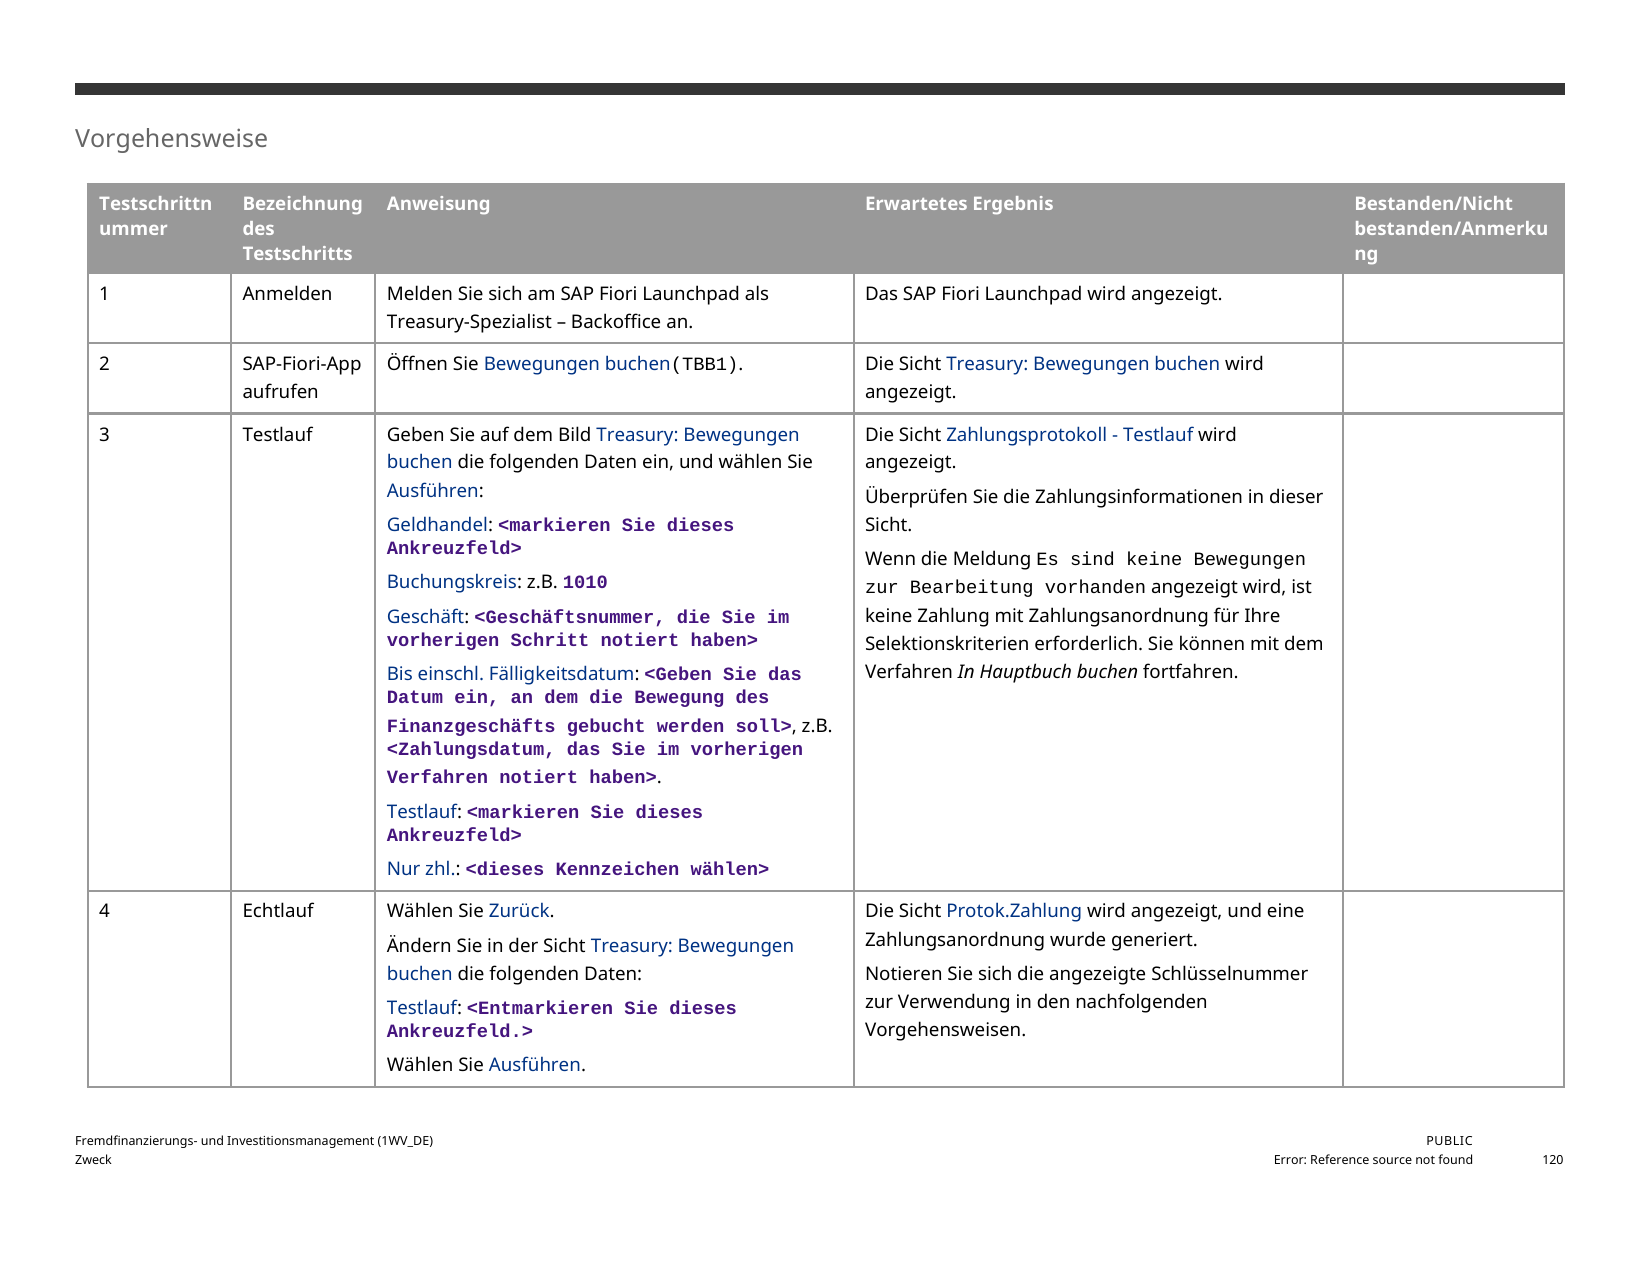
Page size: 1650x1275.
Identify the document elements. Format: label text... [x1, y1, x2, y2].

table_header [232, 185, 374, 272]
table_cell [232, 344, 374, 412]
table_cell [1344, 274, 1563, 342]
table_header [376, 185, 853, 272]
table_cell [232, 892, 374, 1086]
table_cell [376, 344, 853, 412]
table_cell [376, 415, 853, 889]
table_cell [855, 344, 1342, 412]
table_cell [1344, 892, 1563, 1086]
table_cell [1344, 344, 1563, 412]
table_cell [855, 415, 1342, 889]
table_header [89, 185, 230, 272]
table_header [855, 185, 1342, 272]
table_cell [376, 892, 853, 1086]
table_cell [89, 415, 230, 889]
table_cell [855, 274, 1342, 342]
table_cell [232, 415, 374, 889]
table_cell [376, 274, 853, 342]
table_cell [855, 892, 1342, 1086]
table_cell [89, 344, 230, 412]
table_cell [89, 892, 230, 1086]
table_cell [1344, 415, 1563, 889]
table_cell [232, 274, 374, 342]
title Vorgehensweise [75, 124, 1565, 153]
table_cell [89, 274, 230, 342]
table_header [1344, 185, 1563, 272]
